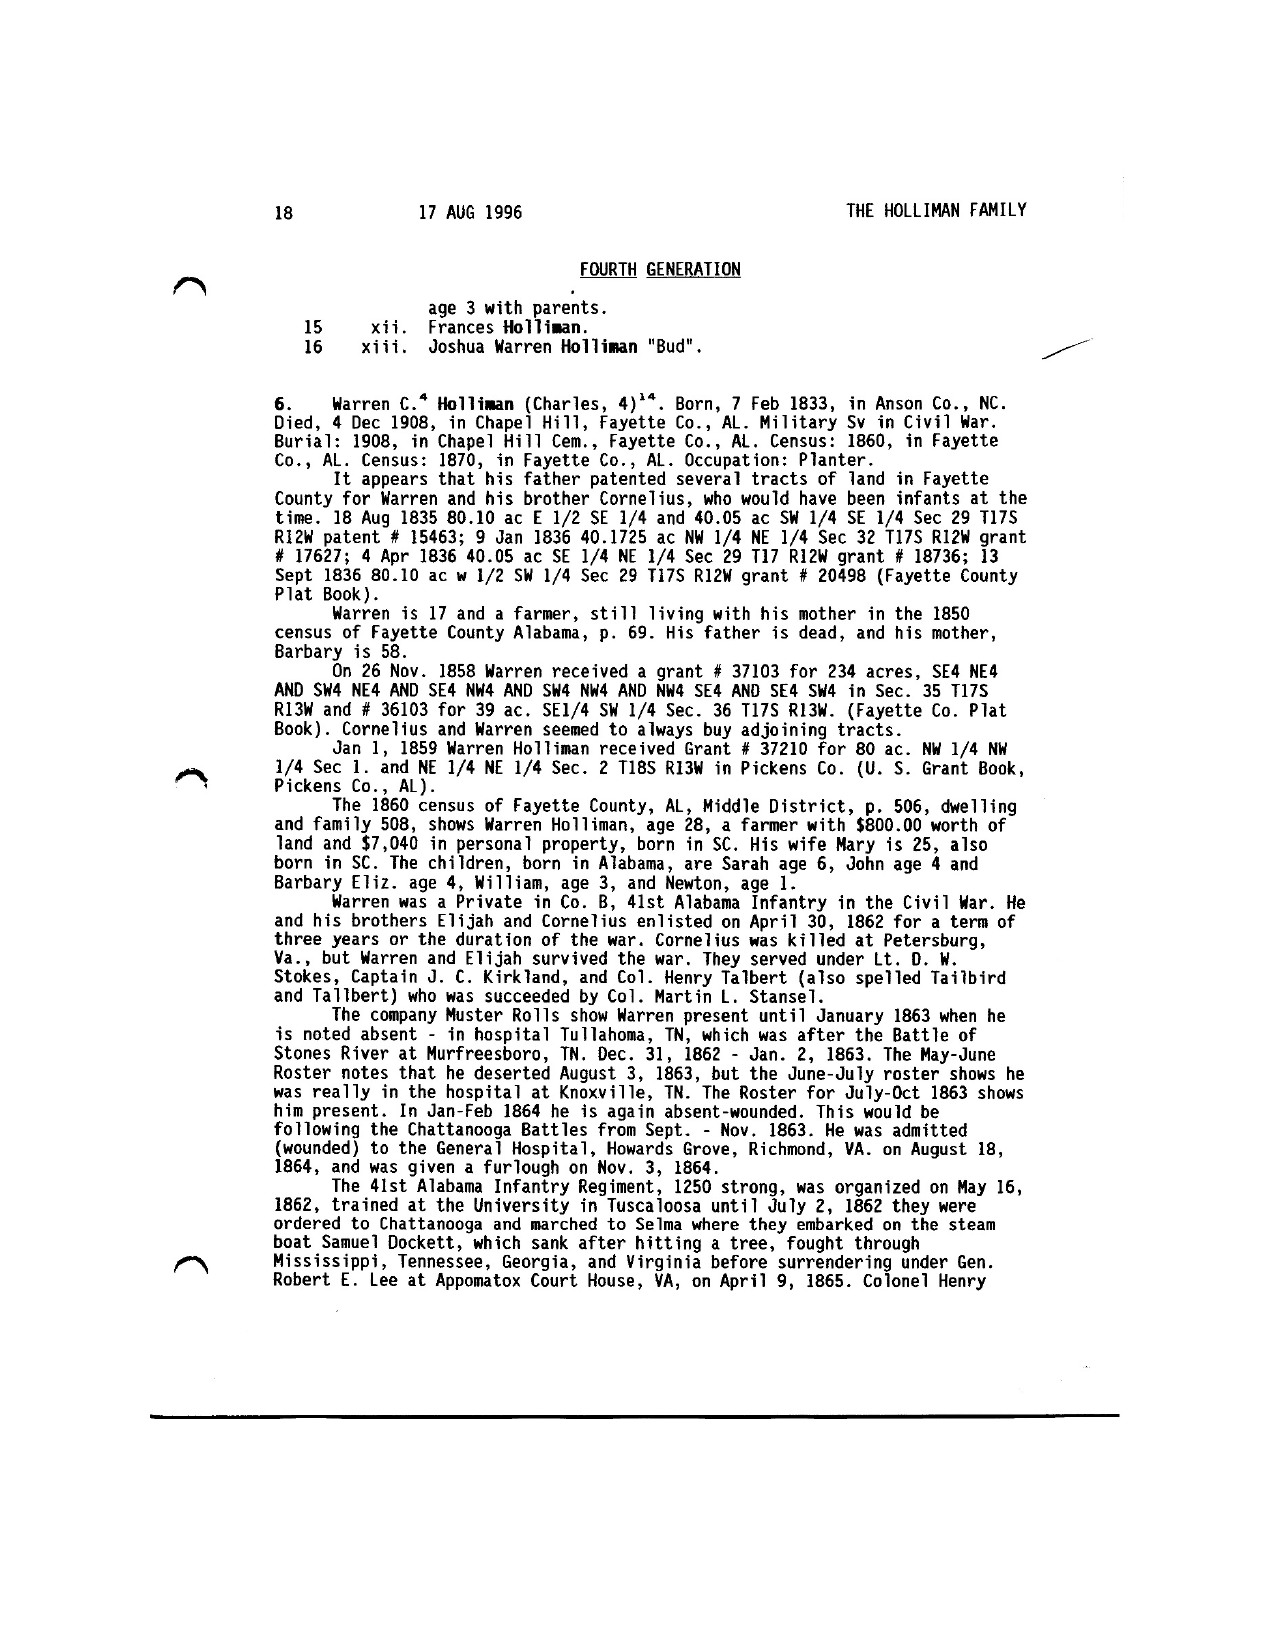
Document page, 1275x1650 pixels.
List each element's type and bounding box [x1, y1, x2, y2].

picture [150, 150, 1124, 1419]
